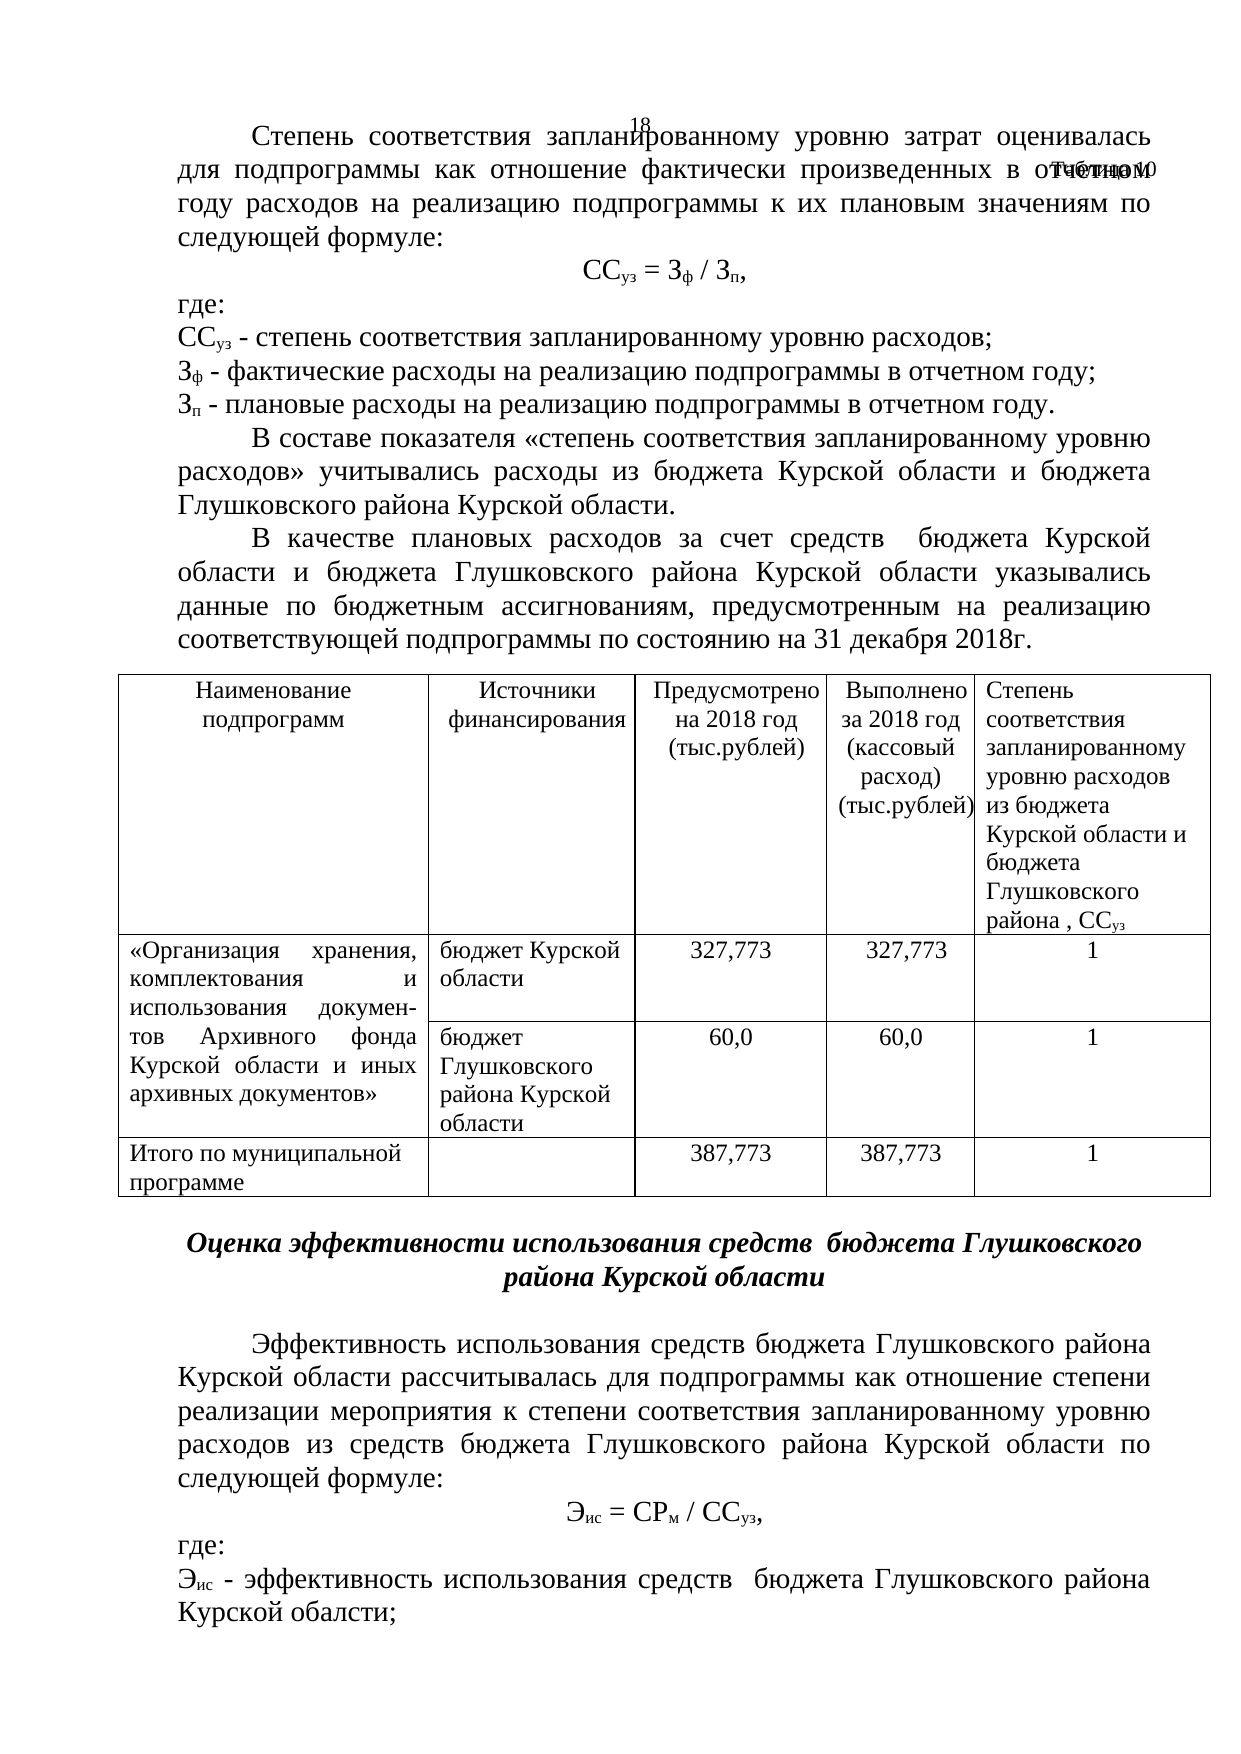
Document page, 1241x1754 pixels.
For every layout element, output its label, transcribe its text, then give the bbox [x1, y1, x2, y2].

text где: [177, 286, 1152, 319]
text Зф - фактические расходы на реализацию подпрограммы в отчетном году; [177, 353, 1152, 386]
table_header Источники финансирования [429, 675, 634, 934]
table_cell 1 [975, 935, 1210, 1021]
table_header Выполнено за 2018 год (кассовый расход) (тыс.рублей) [827, 675, 974, 934]
table_cell 60,0 [636, 1022, 826, 1137]
text Степень соответствия запланированному уровню затрат оценивалась для подпрограммы как отношение фактически произведенных в отчетном году расходов на реализацию подпрограммы к их плановым значениям по следующей формуле: [177, 118, 1152, 252]
table_header Наименование подпрограмм [119, 675, 428, 934]
table_header Предусмотрено на 2018 год (тыс.рублей) [636, 675, 826, 934]
table_cell [429, 1138, 634, 1196]
table_cell Итого по муниципальной программе [119, 1138, 428, 1196]
text ССуз = Зф / Зп, [177, 252, 1152, 286]
table_cell 60,0 [827, 1022, 974, 1137]
text Эис - эффективность использования средств бюджета Глушковского района Курской обалсти; [177, 1561, 1152, 1628]
table_cell бюджет Курской области [429, 935, 634, 1021]
text В качестве плановых расходов за счет средств бюджета Курской области и бюджета Глушковского района Курской области указывались данные по бюджетным ассигнованиям, предусмотренным на реализацию соответствующей подпрограммы по состоянию на 31 декабря 2018г. [177, 521, 1152, 655]
text Эффективность использования средств бюджета Глушковского района Курской области рассчитывалась для подпрограммы как отношение степени реализации мероприятия к степени соответствия запланированному уровню расходов из средств бюджета Глушковского района Курской области по следующей формуле: [177, 1326, 1152, 1494]
text В составе показателя «степень соответствия запланированному уровню расходов» учитывались расходы из бюджета Курской области и бюджета Глушковского района Курской области. [177, 420, 1152, 521]
table_cell «Организация хранения, комплектования и использования докумен-тов Архивного фонда Курской области и иных архивных документов» [119, 935, 428, 1137]
table_cell бюджет Глушковского района Курской области [429, 1022, 634, 1137]
table_cell 387,773 [636, 1138, 826, 1196]
table_cell 1 [975, 1138, 1210, 1196]
text Оценка эффективности использования средств бюджета Глушковского района Курской области [177, 1225, 1152, 1292]
table_cell 1 [975, 1022, 1210, 1137]
text Эис = СРм / ССуз, [177, 1494, 1152, 1527]
table_cell 327,773 [636, 935, 826, 1021]
table_header Степень соответствия запланированному уровню расходов из бюджета Курской области и бюджета Глушковского района , ССуз [975, 675, 1210, 934]
text ССуз - степень соответствия запланированному уровню расходов; [177, 319, 1152, 353]
text где: [177, 1527, 1152, 1561]
table_cell 387,773 [827, 1138, 974, 1196]
text Зп - плановые расходы на реализацию подпрограммы в отчетном году. [177, 386, 1152, 420]
table_cell 327,773 [827, 935, 974, 1021]
